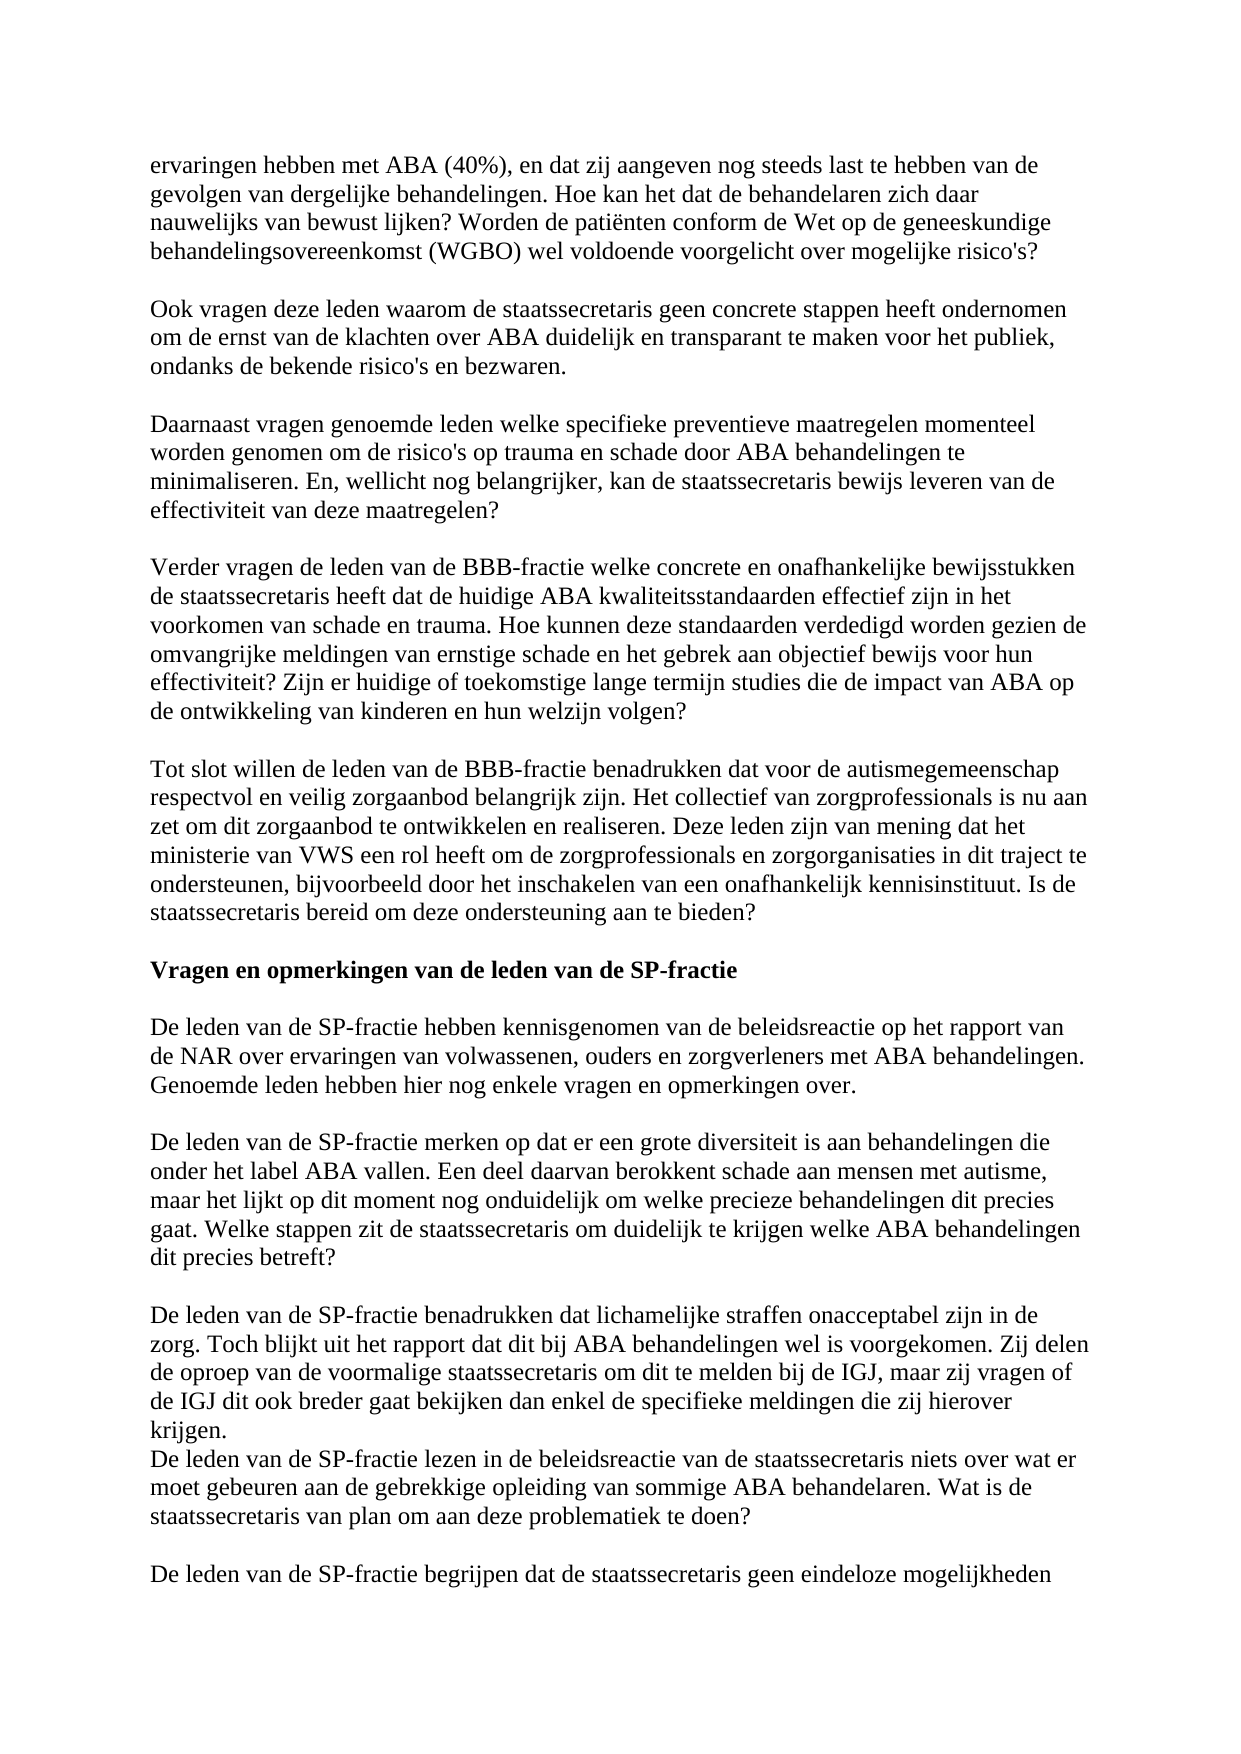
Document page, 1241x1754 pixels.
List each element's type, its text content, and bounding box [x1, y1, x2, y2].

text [150, 1559, 1090, 1587]
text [150, 150, 1090, 265]
text De leden van de SP-fractie merken op dat er een grote diversiteit is aan behandelingen die onder het label ABA vallen. Een deel daarvan berokkent schade aan mensen met autisme, maar het lijkt op dit moment nog onduidelijk om welke precieze behandelingen dit precies gaat. Welke stappen zit de staatssecretaris om duidelijk te krijgen welke ABA behandelingen dit precies betreft? [150, 1127, 1090, 1271]
text De leden van de SP-fractie lezen in de beleidsreactie van de staatssecretaris niets over wat er moet gebeuren aan de gebrekkige opleiding van sommige ABA behandelaren. Wat is de staatssecretaris van plan om aan deze problematiek te doen? [150, 1444, 1090, 1530]
text Verder vragen de leden van de BBB-fractie welke concrete en onafhankelijke bewijsstukken de staatssecretaris heeft dat de huidige ABA kwaliteitsstandaarden effectief zijn in het voorkomen van schade en trauma. Hoe kunnen deze standaarden verdedigd worden gezien de omvangrijke meldingen van ernstige schade en het gebrek aan objectief bewijs voor hun effectiviteit? Zijn er huidige of toekomstige lange termijn studies die de impact van ABA op de ontwikkeling van kinderen en hun welzijn volgen? [150, 552, 1090, 725]
text Tot slot willen de leden van de BBB-fractie benadrukken dat voor de autismegemeenschap respectvol en veilig zorgaanbod belangrijk zijn. Het collectief van zorgprofessionals is nu aan zet om dit zorgaanbod te ontwikkelen en realiseren. Deze leden zijn van mening dat het ministerie van VWS een rol heeft om de zorgprofessionals en zorgorganisaties in dit traject te ondersteunen, bijvoorbeeld door het inschakelen van een onafhankelijk kennisinstituut. Is de staatssecretaris bereid om deze ondersteuning aan te bieden? [150, 754, 1090, 926]
text De leden van de SP-fractie hebben kennisgenomen van de beleidsreactie op het rapport van de NAR over ervaringen van volwassenen, ouders en zorgverleners met ABA behandelingen. Genoemde leden hebben hier nog enkele vragen en opmerkingen over. [150, 1012, 1090, 1099]
text De leden van de SP-fractie benadrukken dat lichamelijke straffen onacceptabel zijn in de zorg. Toch blijkt uit het rapport dat dit bij ABA behandelingen wel is voorgekomen. Zij delen de oproep van de voormalige staatssecretaris om dit te melden bij de IGJ, maar zij vragen of de IGJ dit ook breder gaat bekijken dan enkel de specifieke meldingen die zij hierover krijgen. [150, 1300, 1090, 1444]
text Ook vragen deze leden waarom de staatssecretaris geen concrete stappen heeft ondernomen om de ernst van de klachten over ABA duidelijk en transparant te maken voor het publiek, ondanks de bekende risico's en bezwaren. [150, 294, 1090, 380]
text Vragen en opmerkingen van de leden van de SP-fractie [150, 955, 1090, 984]
text Daarnaast vragen genoemde leden welke specifieke preventieve maatregelen momenteel worden genomen om de risico's op trauma en schade door ABA behandelingen te minimaliseren. En, wellicht nog belangrijker, kan de staatssecretaris bewijs leveren van de effectiviteit van deze maatregelen? [150, 409, 1090, 524]
